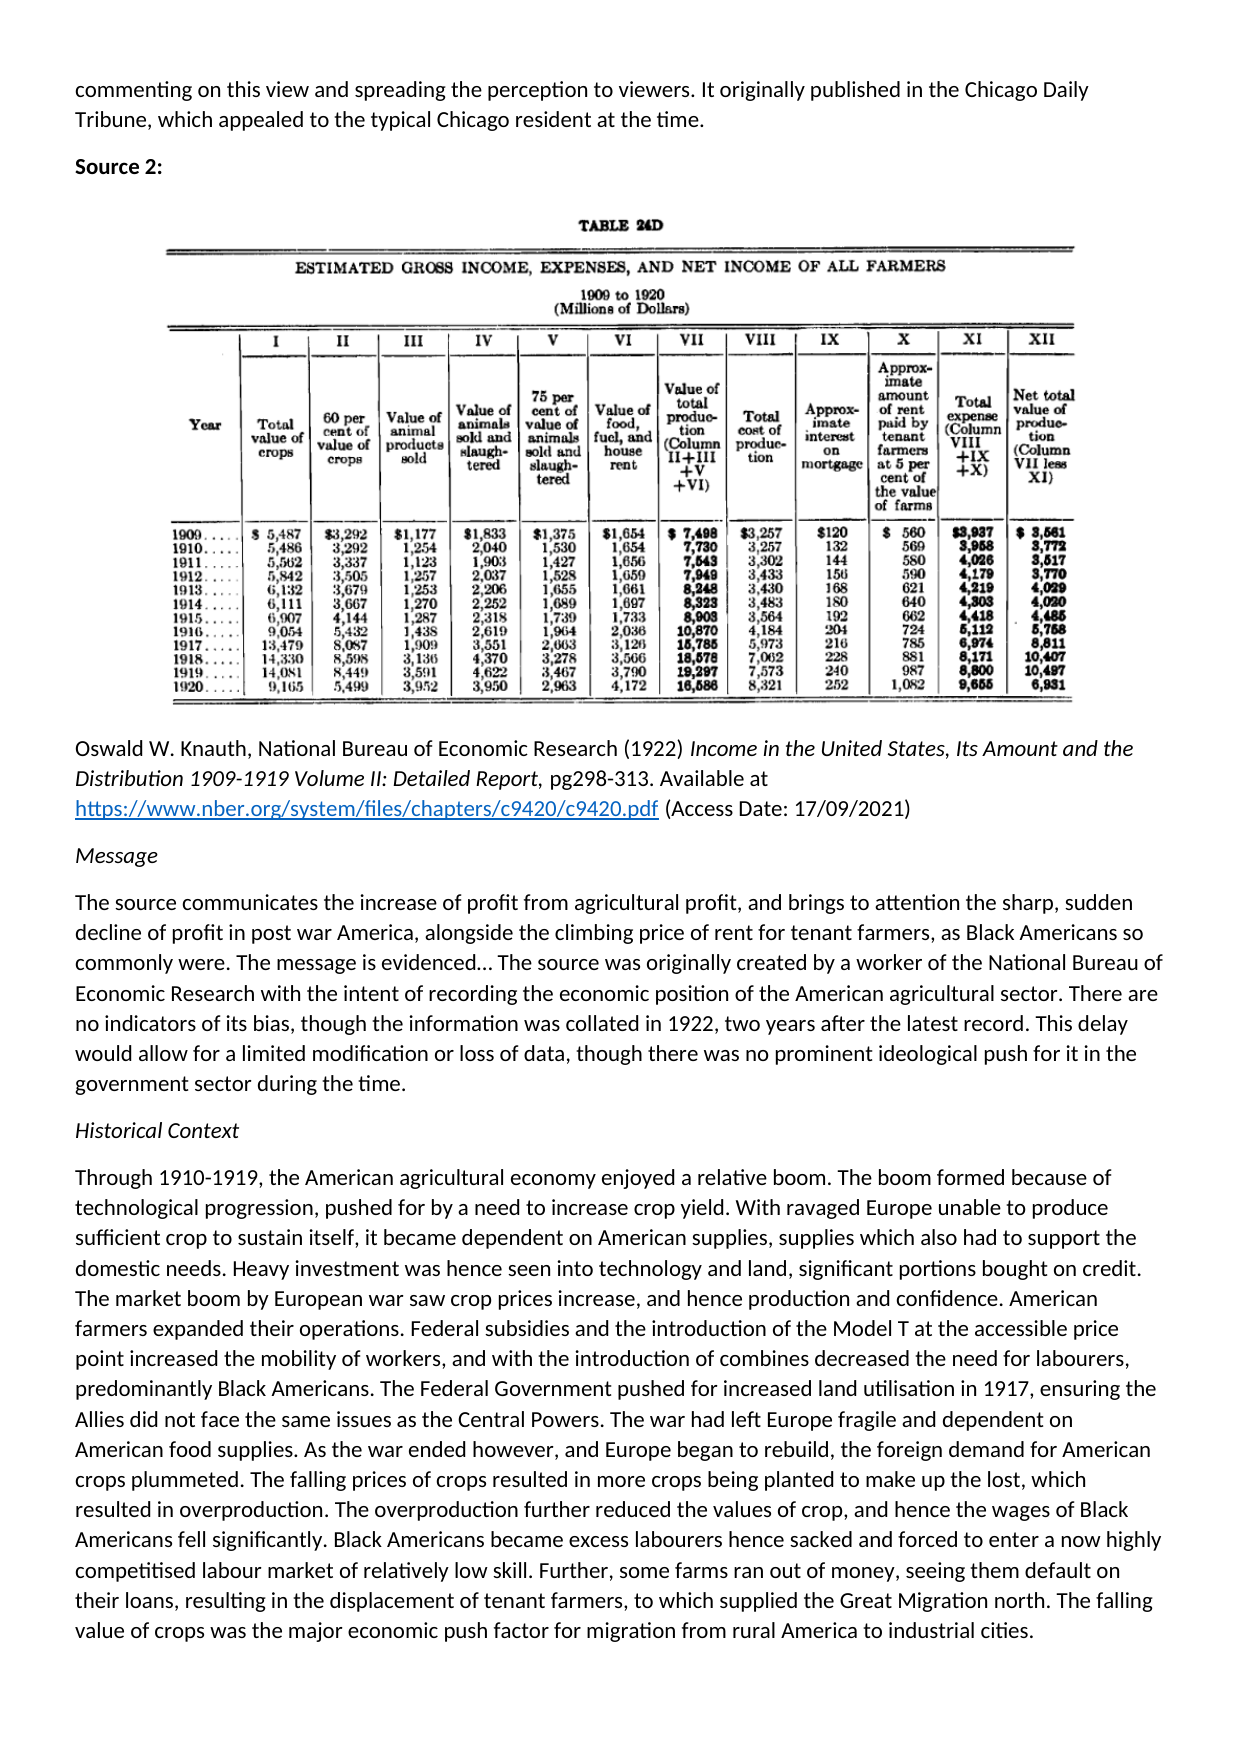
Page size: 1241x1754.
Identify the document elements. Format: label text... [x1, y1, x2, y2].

text Message [75, 841, 1165, 869]
text The source communicates the increase of profit from agricultural profit, and brings to attention the sharp, sudden decline of profit in post war America, alongside the climbing price of rent for tenant farmers, as Black Americans so commonly were. The message is evidenced… The source was originally created by a worker of the National Bureau of Economic Research with the intent of recording the economic position of the American agricultural sector. There are no indicators of its bias, though the information was collated in 1922, two years after the latest record. This delay would allow for a limited modification or loss of data, though there was no prominent ideological push for it in the government sector during the time. [75, 888, 1165, 1097]
text Historical Context [75, 1116, 1165, 1144]
text Oswald W. Knauth, National Bureau of Economic Research (1922) Income in the United States, Its Amount and the Distribution 1909-1919 Volume II: Detailed Report, pg298-313. Available at https://www.nber.org/system/files/chapters/c9420/c9420.pdf (Access Date: 17/09/2021) [75, 734, 1165, 822]
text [75, 75, 1165, 133]
picture [150, 198, 1091, 716]
text Through 1910-1919, the American agricultural economy enjoyed a relative boom. The boom formed because of technological progression, pushed for by a need to increase crop yield. With ravaged Europe unable to produce sufficient crop to sustain itself, it became dependent on American supplies, supplies which also had to support the domestic needs. Heavy investment was hence seen into technology and land, significant portions bought on credit. The market boom by European war saw crop prices increase, and hence production and confidence. American farmers expanded their operations. Federal subsidies and the introduction of the Model T at the accessible price point increased the mobility of workers, and with the introduction of combines decreased the need for labourers, predominantly Black Americans. The Federal Government pushed for increased land utilisation in 1917, ensuring the Allies did not face the same issues as the Central Powers. The war had left Europe fragile and dependent on American food supplies. As the war ended however, and Europe began to rebuild, the foreign demand for American crops plummeted. The falling prices of crops resulted in more crops being planted to make up the lost, which resulted in overproduction. The overproduction further reduced the values of crop, and hence the wages of Black Americans fell significantly. Black Americans became excess labourers hence sacked and forced to enter a now highly competitised labour market of relatively low skill. Further, some farms ran out of money, seeing them default on their loans, resulting in the displacement of tenant farmers, to which supplied the Great Migration north. The falling value of crops was the major economic push factor for migration from rural America to industrial cities. [75, 1163, 1165, 1644]
text Source 2: [75, 152, 1165, 180]
